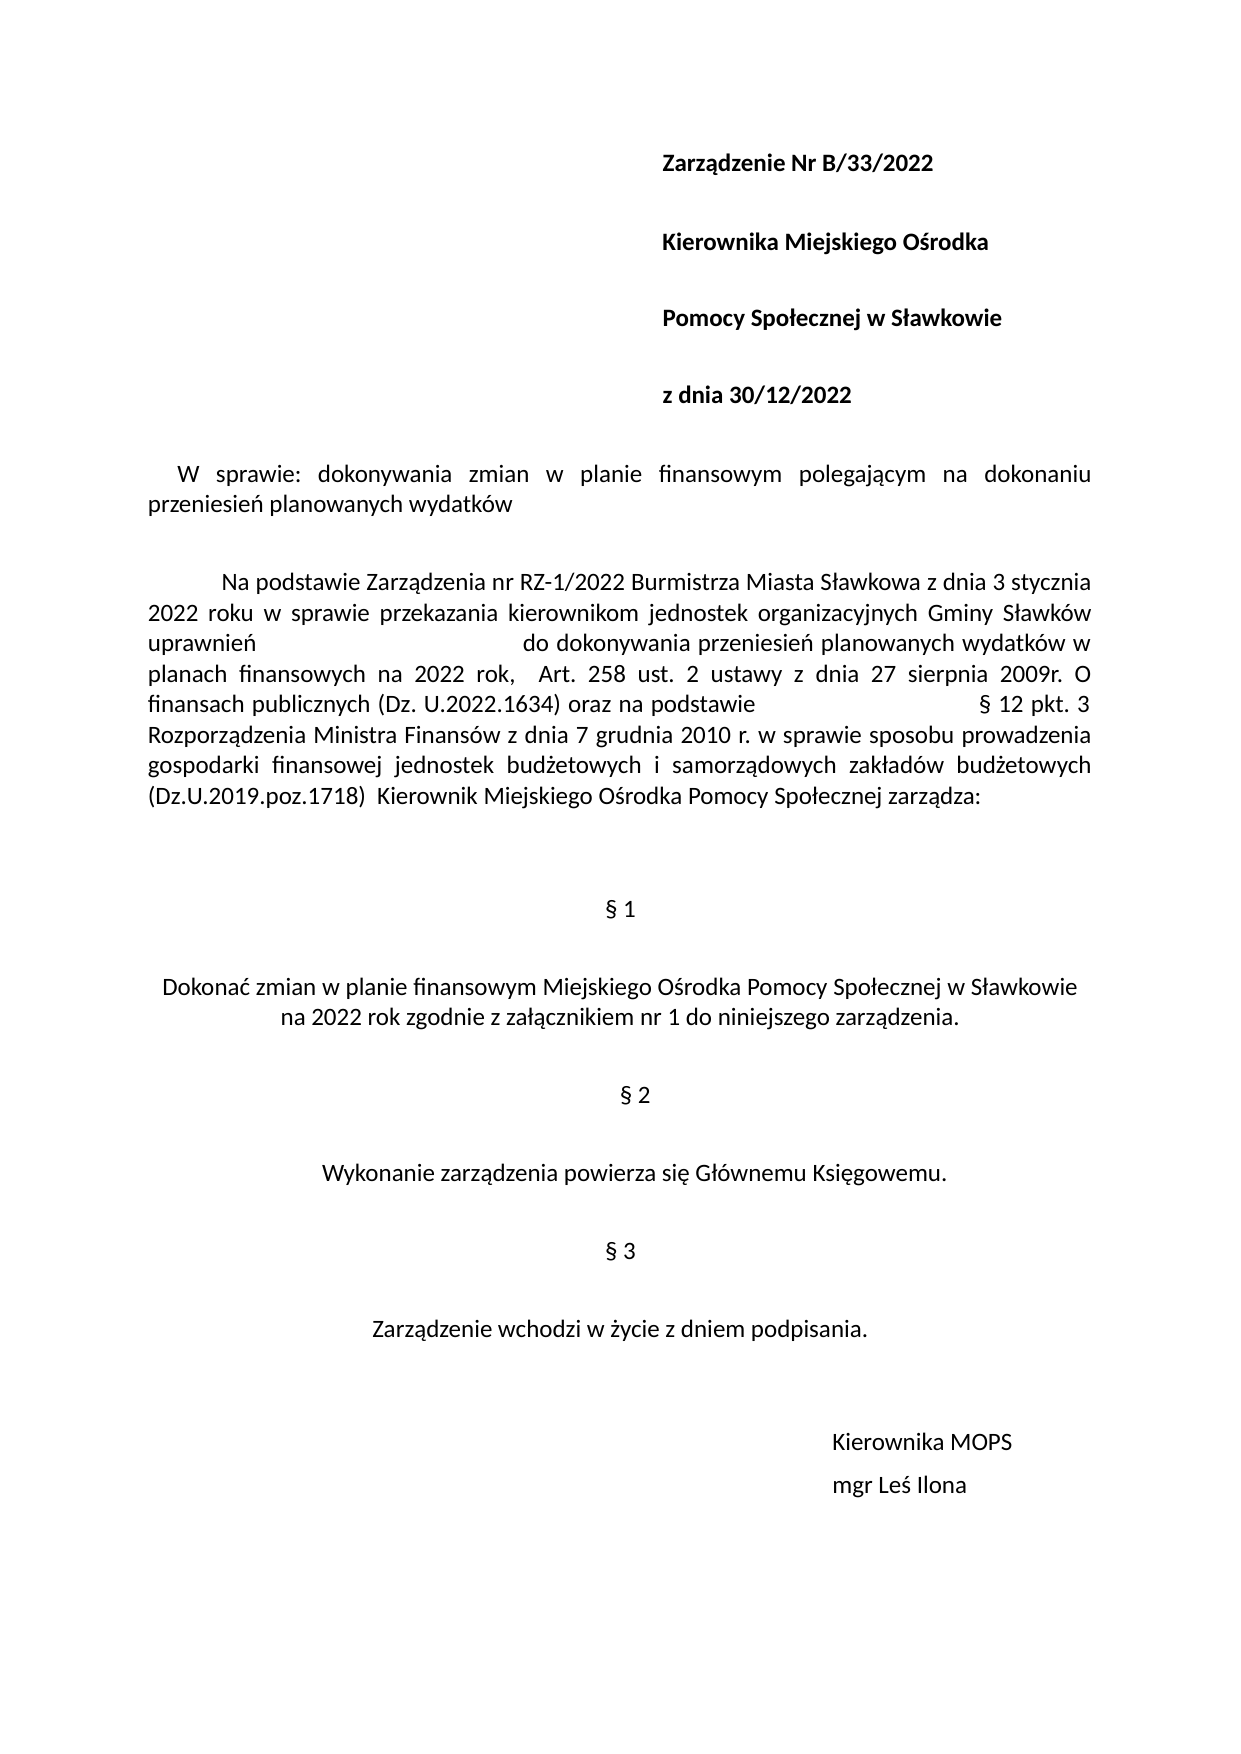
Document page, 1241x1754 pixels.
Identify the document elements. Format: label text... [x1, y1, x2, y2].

text § 2 [177, 1079, 1093, 1110]
text § 1 [148, 893, 1093, 923]
text Dokonać zmian w planie finansowym Miejskiego Ośrodka Pomocy Społecznej w Sławkowie na 2022 rok zgodnie z załącznikiem nr 1 do niniejszego zarządzenia. [148, 971, 1093, 1032]
text Wykonanie zarządzenia powierza się Głównemu Księgowemu. [177, 1157, 1093, 1188]
text Kierownika Miejskiego Ośrodka [148, 226, 1093, 256]
text Kierownika MOPS [809, 1427, 1093, 1457]
text Zarządzenie Nr B/33/2022 [662, 148, 1093, 178]
text W sprawie: dokonywania zmian w planie finansowym polegającym na dokonaniu przeniesień planowanych wydatków [148, 458, 1093, 519]
text mgr Leś Ilona [809, 1469, 1093, 1500]
text z dnia 30/12/2022 [662, 380, 1093, 410]
text Zarządzenie wchodzi w życie z dniem podpisania. [148, 1313, 1093, 1344]
text § 3 [148, 1236, 1093, 1266]
text Na podstawie Zarządzenia nr RZ-1/2022 Burmistrza Miasta Sławkowa z dnia 3 stycznia 2022 roku w sprawie przekazania kierownikom jednostek organizacyjnych Gminy Sławków uprawnień do dokonywania przeniesień planowanych wydatków w planach finansowych na 2022 rok, Art. 258 ust. 2 ustawy z dnia 27 sierpnia 2009r. O finansach publicznych (Dz. U.2022.1634) oraz na podstawie § 12 pkt. 3 Rozporządzenia Ministra Finansów z dnia 7 grudnia 2010 r. w sprawie sposobu prowadzenia gospodarki finansowej jednostek budżetowych i samorządowych zakładów budżetowych (Dz.U.2019.poz.1718) Kierownik Miejskiego Ośrodka Pomocy Społecznej zarządza: [148, 566, 1093, 810]
text Pomocy Społecznej w Sławkowie [662, 302, 1093, 332]
